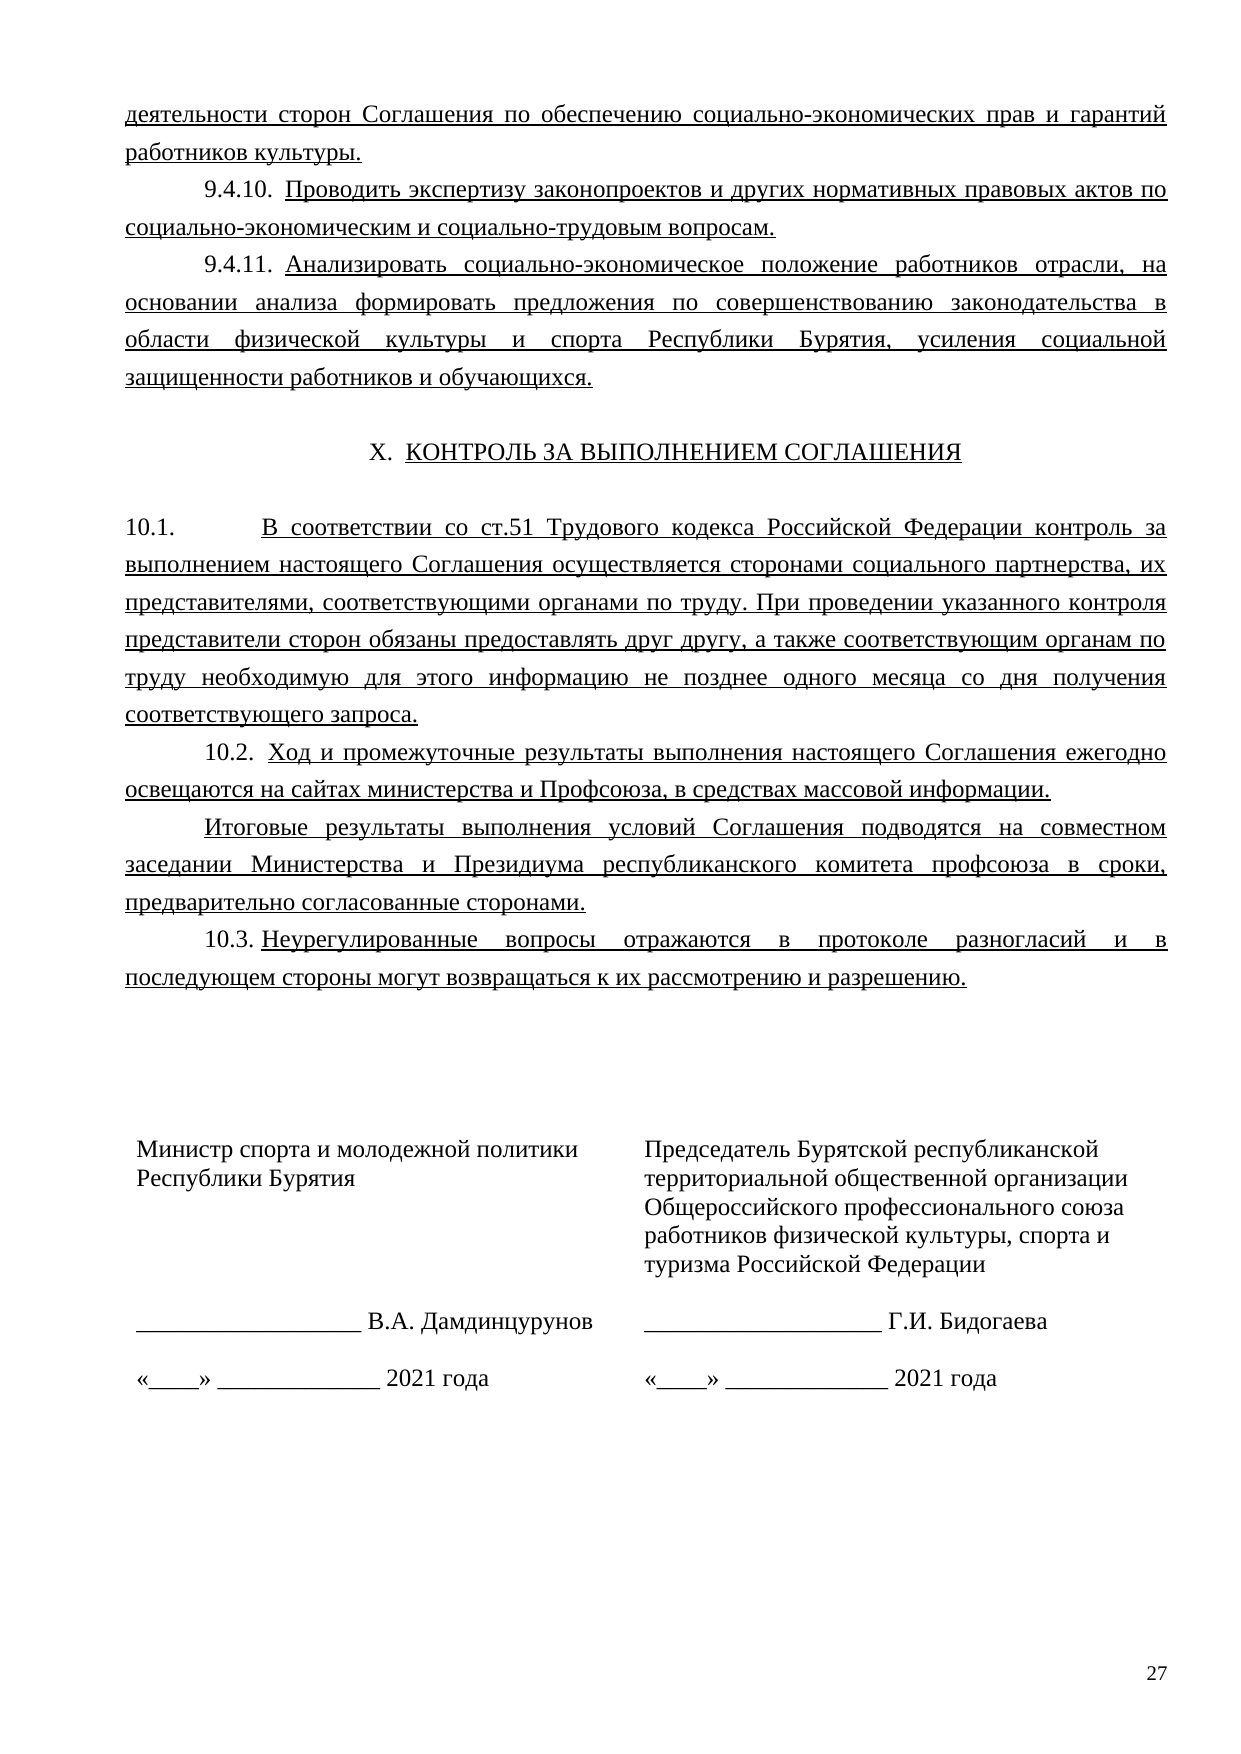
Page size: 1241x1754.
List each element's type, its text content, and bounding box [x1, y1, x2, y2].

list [125, 126, 1167, 167]
table_header Министр спорта и молодежной политики Республики Бурятия [125, 993, 633, 1278]
text Итоговые результаты выполнения условий Соглашения подводятся на совместном заседании Министерства и Президиума республиканского комитета профсоюза в сроки, предварительно согласованные сторонами. [125, 876, 1167, 917]
list Анализировать социально-экономическое положение работников отрасли, на основании анализа формировать предложения по совершенствованию законодательства в области физической культуры и спорта Республики Бурятия, усиления социальной защищенности работников и обучающихся. [125, 313, 1167, 349]
list Ход и промежуточные результаты выполнения настоящего Соглашения ежегодно освещаются на сайтах министерства и Профсоюза, в средствах массовой информации. [125, 730, 1167, 805]
list Анализировать социально-экономическое положение работников отрасли, на основании анализа формировать предложения по совершенствованию законодательства в области физической культуры и спорта Республики Бурятия, усиления социальной защищенности работников и обучающихся. [125, 351, 1167, 392]
text Итоговые результаты выполнения условий Соглашения подводятся на совместном заседании Министерства и Президиума республиканского комитета профсоюза в сроки, предварительно согласованные сторонами. [125, 805, 1167, 874]
list В соответствии со ст.51 Трудового кодекса Российской Федерации контроль за выполнением настоящего Соглашения осуществляется сторонами социального партнерства, их представителями, соответствующими органами по труду. При проведении указанного контроля представители сторон обязаны предоставлять друг другу, а также соответствующим органам по труду необходимую для этого информацию не позднее одного месяца со дня получения соответствующего запроса. [125, 505, 1167, 574]
table_header Председатель Бурятской республиканской территориальной общественной организации Общероссийского профессионального союза работников физической культуры, спорта и туризма Российской Федерации [633, 993, 1155, 1278]
list В соответствии со ст.51 Трудового кодекса Российской Федерации контроль за выполнением настоящего Соглашения осуществляется сторонами социального партнерства, их представителями, соответствующими органами по труду. При проведении указанного контроля представители сторон обязаны предоставлять друг другу, а также соответствующим органам по труду необходимую для этого информацию не позднее одного месяца со дня получения соответствующего запроса. [125, 688, 1167, 730]
table_cell __________________ В.А. Дамдинцурунов «____» _____________ 2021 года [125, 1278, 633, 1392]
list Анализировать социально-экономическое положение работников отрасли, на основании анализа формировать предложения по совершенствованию законодательства в области физической культуры и спорта Республики Бурятия, усиления социальной защищенности работников и обучающихся. [125, 242, 1167, 312]
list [125, 92, 1167, 124]
list Неурегулированные вопросы отражаются в протоколе разногласий и в последующем стороны могут возвращаться к их рассмотрению и разрешению. [125, 917, 1167, 992]
list В соответствии со ст.51 Трудового кодекса Российской Федерации контроль за выполнением настоящего Соглашения осуществляется сторонами социального партнерства, их представителями, соответствующими органами по труду. При проведении указанного контроля представители сторон обязаны предоставлять друг другу, а также соответствующим органам по труду необходимую для этого информацию не позднее одного месяца со дня получения соответствующего запроса. [125, 576, 1167, 612]
list В соответствии со ст.51 Трудового кодекса Российской Федерации контроль за выполнением настоящего Соглашения осуществляется сторонами социального партнерства, их представителями, соответствующими органами по труду. При проведении указанного контроля представители сторон обязаны предоставлять друг другу, а также соответствующим органам по труду необходимую для этого информацию не позднее одного месяца со дня получения соответствующего запроса. [125, 613, 1167, 687]
list Проводить экспертизу законопроектов и других нормативных правовых актов по социально-экономическим и социально-трудовым вопросам. [125, 167, 1167, 242]
list КОНТРОЛЬ ЗА ВЫПОЛНЕНИЕМ СОГЛАШЕНИЯ [369, 430, 1167, 467]
table_cell ___________________ Г.И. Бидогаева «____» _____________ 2021 года [633, 1278, 1155, 1392]
